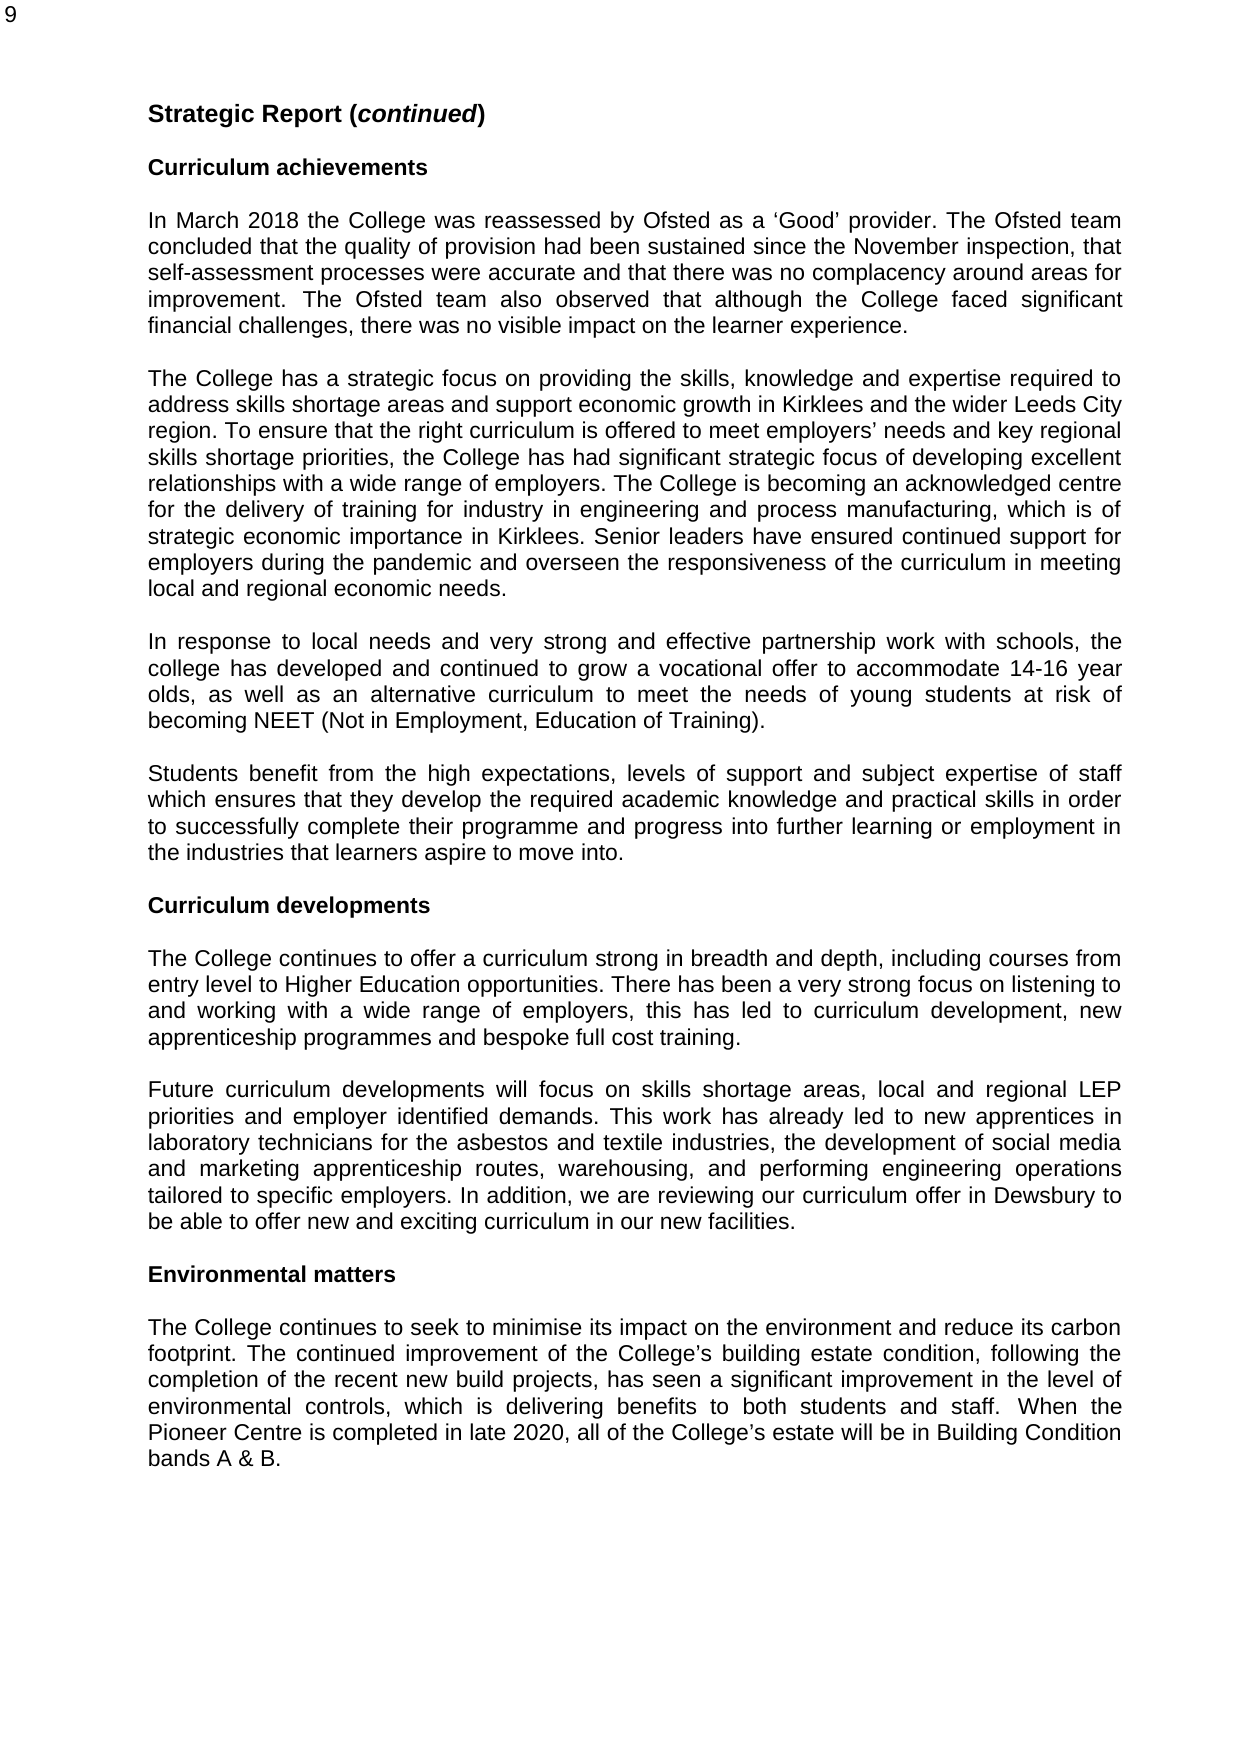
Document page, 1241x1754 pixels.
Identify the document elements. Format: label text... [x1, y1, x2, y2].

text Students benefit from the high expectations, levels of support and subject expertise of staff which ensures that they develop the required academic knowledge and practical skills in order to successfully complete their programme and progress into further learning or employment in the industries that learners aspire to move into. [148, 760, 1123, 866]
subtitle Environmental matters [148, 1261, 1203, 1287]
subtitle Curriculum achievements [148, 154, 1203, 180]
text In March 2018 the College was reassessed by Ofsted as a ‘Good’ provider. The Ofsted team concluded that the quality of provision had been sustained since the November inspection, that self-assessment processes were accurate and that there was no complacency around areas for improvement. The Ofsted team also observed that although the College faced significant financial challenges, there was no visible impact on the learner experience. [148, 207, 1123, 338]
subtitle Curriculum developments [148, 892, 1203, 918]
text The College has a strategic focus on providing the skills, knowledge and expertise required to address skills shortage areas and support economic growth in Kirklees and the wider Leeds City region. To ensure that the right curriculum is offered to meet employers’ needs and key regional skills shortage priorities, the College has had significant strategic focus of developing excellent relationships with a wide range of employers. The College is becoming an acknowledged centre for the delivery of training for industry in engineering and process manufacturing, which is of strategic economic importance in Kirklees. Senior leaders have ensured continued support for employers during the pandemic and overseen the responsiveness of the curriculum in meeting local and regional economic needs. [148, 364, 1123, 602]
text Strategic Report (continued) [148, 99, 1203, 128]
text The College continues to offer a curriculum strong in breadth and depth, including courses from entry level to Higher Education opportunities. There has been a very strong focus on listening to and working with a wide range of employers, this has led to curriculum development, new apprenticeship programmes and bespoke full cost training. [148, 944, 1122, 1050]
text Future curriculum developments will focus on skills shortage areas, local and regional LEP priorities and employer identified demands. This work has already led to new apprentices in laboratory technicians for the asbestos and textile industries, the development of social media and marketing apprenticeship routes, warehousing, and performing engineering operations tailored to specific employers. In addition, we are reviewing our curriculum offer in Dewsbury to be able to offer new and exciting curriculum in our new facilities. [148, 1076, 1123, 1234]
text In response to local needs and very strong and effective partnership work with schools, the college has developed and continued to grow a vocational offer to accommodate 14-16 year olds, as well as an alternative curriculum to meet the needs of young students at risk of becoming NEET (Not in Employment, Education of Training). [148, 628, 1123, 734]
text The College continues to seek to minimise its impact on the environment and reduce its carbon footprint. The continued improvement of the College’s building estate condition, following the completion of the recent new build projects, has seen a significant improvement in the level of environmental controls, which is delivering benefits to both students and staff. When the Pioneer Centre is completed in late 2020, all of the College’s estate will be in Building Condition bands A & B. [148, 1313, 1123, 1472]
